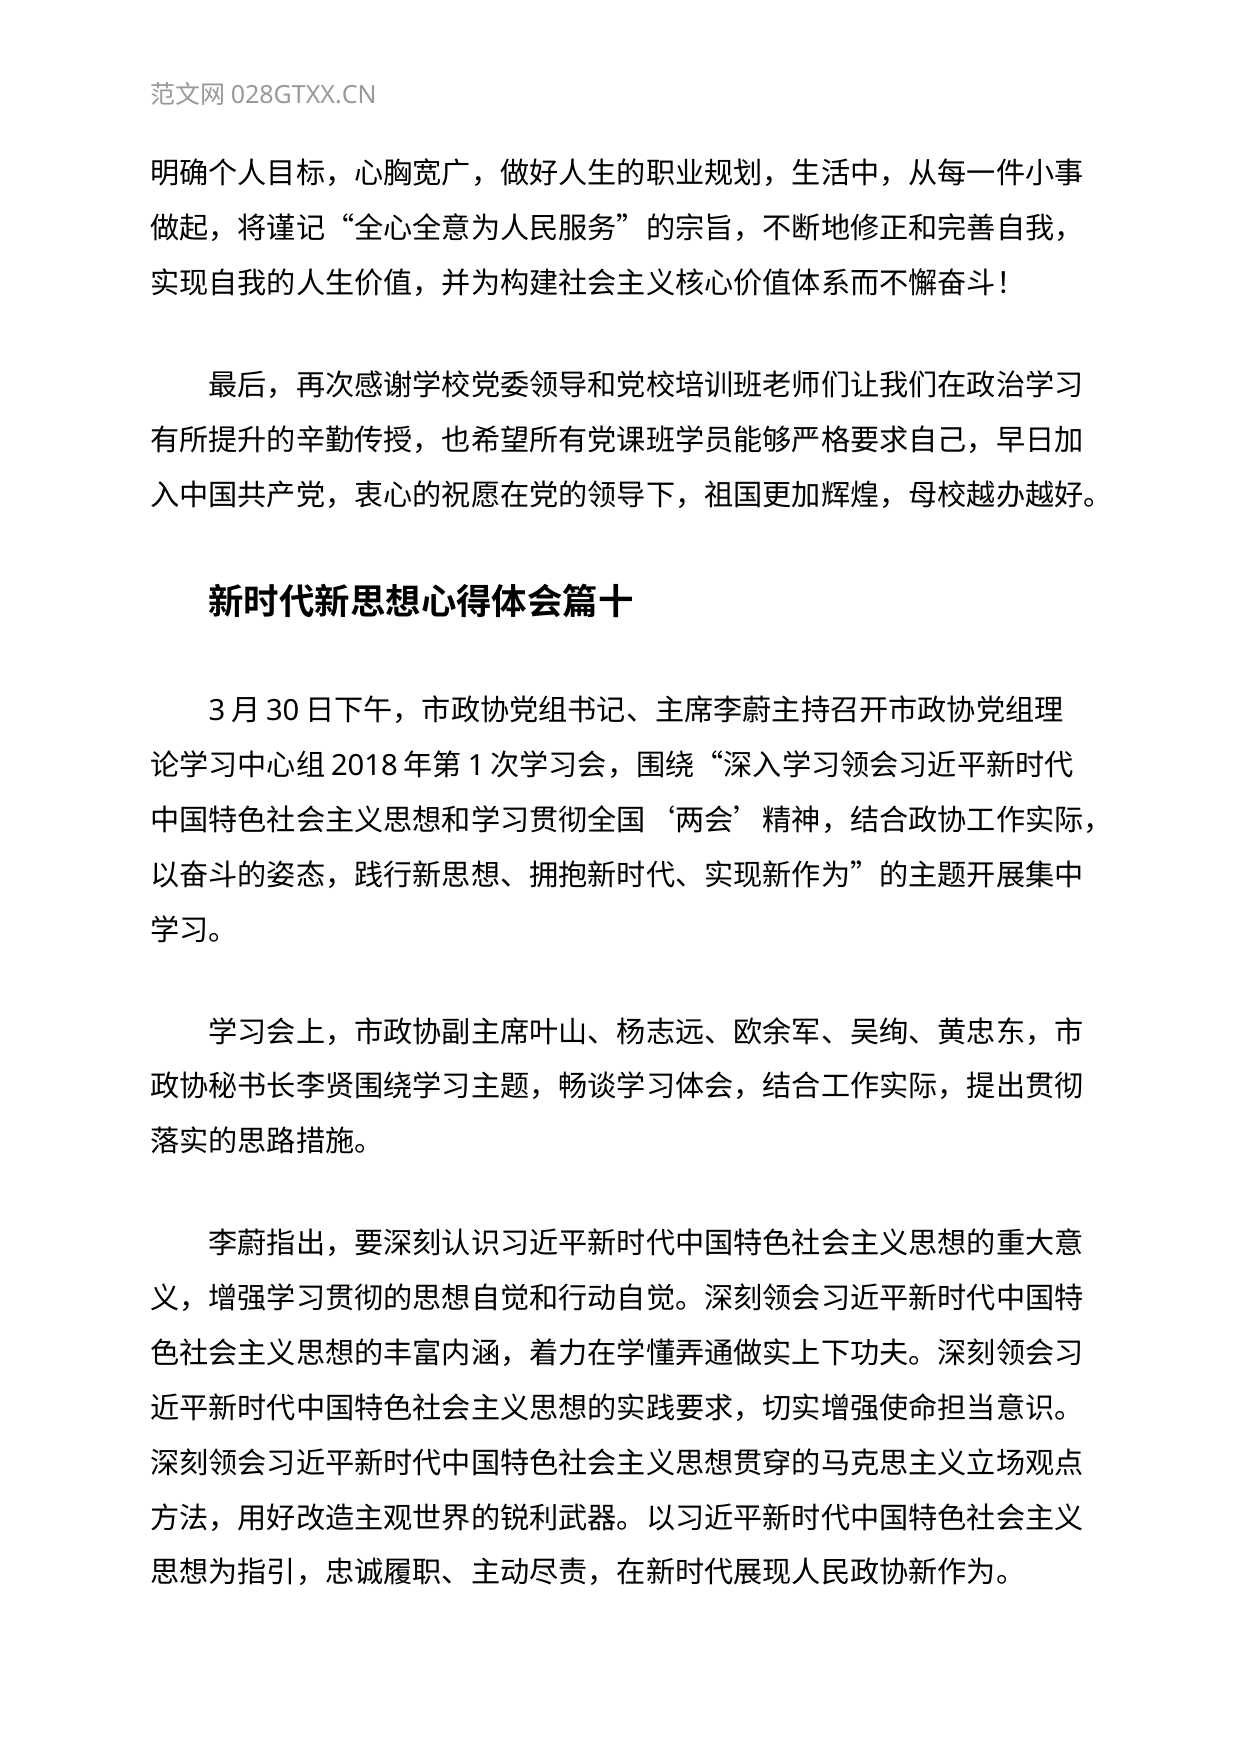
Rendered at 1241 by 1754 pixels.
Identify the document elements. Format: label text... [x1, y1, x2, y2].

text 最后，再次感谢学校党委领导和党校培训班老师们让我们在政治学习有所提升的辛勤传授，也希望所有党课班学员能够严格要求自己，早日加入中国共产党，衷心的祝愿在党的领导下，祖国更加辉煌，母校越办越好。 [150, 362, 1090, 514]
text 李蔚指出，要深刻认识习近平新时代中国特色社会主义思想的重大意义，增强学习贯彻的思想自觉和行动自觉。深刻领会习近平新时代中国特色社会主义思想的丰富内涵，着力在学懂弄通做实上下功夫。深刻领会习近平新时代中国特色社会主义思想的实践要求，切实增强使命担当意识。深刻领会习近平新时代中国特色社会主义思想贯穿的马克思主义立场观点方法，用好改造主观世界的锐利武器。以习近平新时代中国特色社会主义思想为指引，忠诚履职、主动尽责，在新时代展现人民政协新作为。 [150, 1220, 1090, 1591]
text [150, 150, 1090, 302]
text 学习会上，市政协副主席叶山、杨志远、欧余军、吴绚、黄忠东，市政协秘书长李贤围绕学习主题，畅谈学习体会，结合工作实际，提出贯彻落实的思路措施。 [150, 1008, 1090, 1160]
text 3月30日下午，市政协党组书记、主席李蔚主持召开市政协党组理论学习中心组2018年第1次学习会，围绕“深入学习领会习近平新时代中国特色社会主义思想和学习贯彻全国‘两会’精神，结合政协工作实际，以奋斗的姿态，践行新思想、拥抱新时代、实现新作为”的主题开展集中学习。 [150, 687, 1090, 949]
text 新时代新思想心得体会篇十 [150, 573, 1090, 624]
